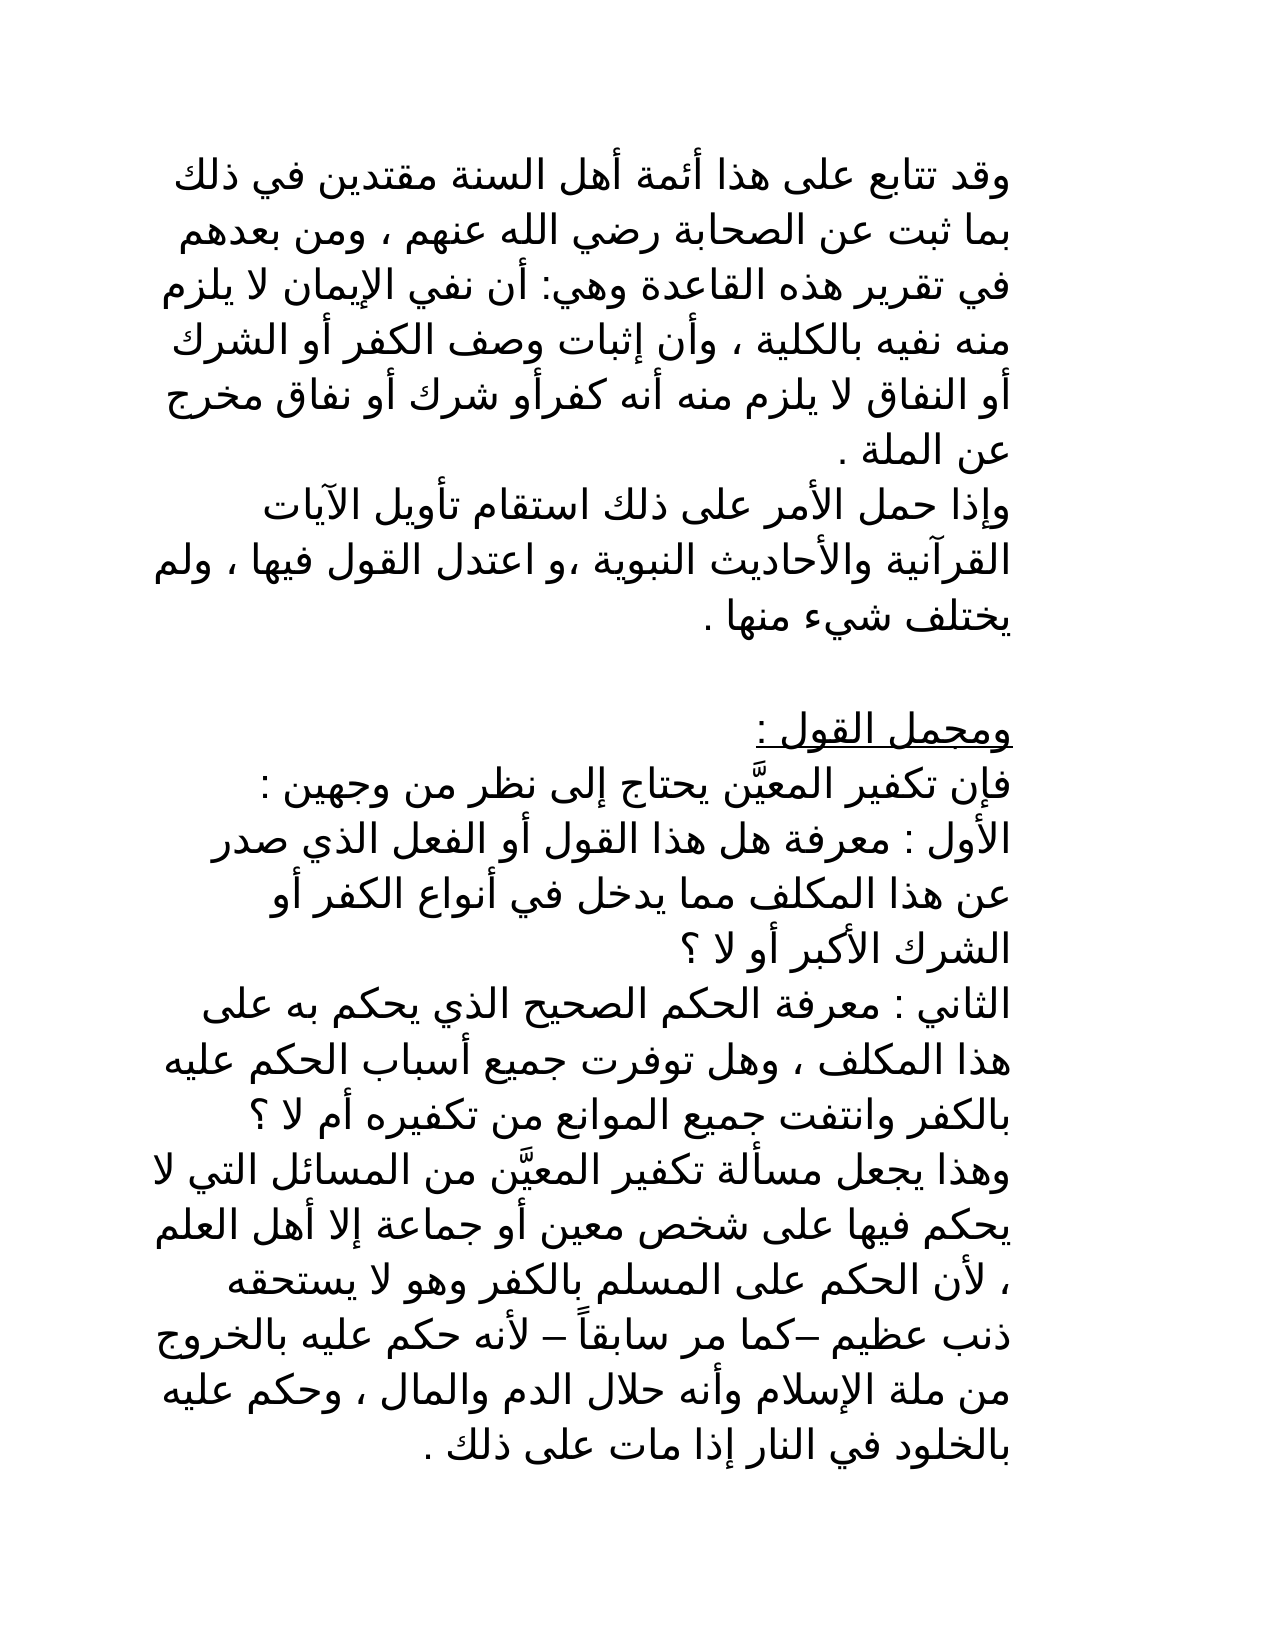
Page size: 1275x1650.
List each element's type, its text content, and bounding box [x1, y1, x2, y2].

list ومجمل القول : [150, 704, 1012, 752]
list وهذا يجعل مسألة تكفير المعيَّن من المسائل التي لا يحكم فيها على شخص معين أو جماعة إلا أهل العلم ، لأن الحكم على المسلم بالكفر وهو لا يستحقه ذنب عظيم –كما مر سابقاً – لأنه حكم عليه بالخروج من ملة الإسلام وأنه حلال الدم والمال ، وحكم عليه بالخلود في النار إذا مات على ذلك . [150, 1145, 1012, 1469]
list وقد تتابع على هذا أئمة أهل السنة مقتدين في ذلك بما ثبت عن الصحابة رضي الله عنهم ، ومن بعدهم في تقرير هذه القاعدة وهي: أن نفي الإيمان لا يلزم منه نفيه بالكلية ، وأن إثبات وصف الكفر أو الشرك أو النفاق لا يلزم منه أنه كفرأو شرك أو نفاق مخرج عن الملة . [150, 150, 1012, 473]
list وإذا حمل الأمر على ذلك استقام تأويل الآيات القرآنية والأحاديث النبوية ،و اعتدل القول فيها ، ولم يختلف شيء منها . [150, 481, 1012, 639]
list الأول : معرفة هل هذا القول أو الفعل الذي صدر عن هذا المكلف مما يدخل في أنواع الكفر أو الشرك الأكبر أو لا ؟ [150, 814, 1012, 973]
list فإن تكفير المعيَّن يحتاج إلى نظر من وجهين : [150, 759, 1012, 807]
list الثاني : معرفة الحكم الصحيح الذي يحكم به على هذا المكلف ، وهل توفرت جميع أسباب الحكم عليه بالكفر وانتفت جميع الموانع من تكفيره أم لا ؟ [150, 980, 1012, 1138]
